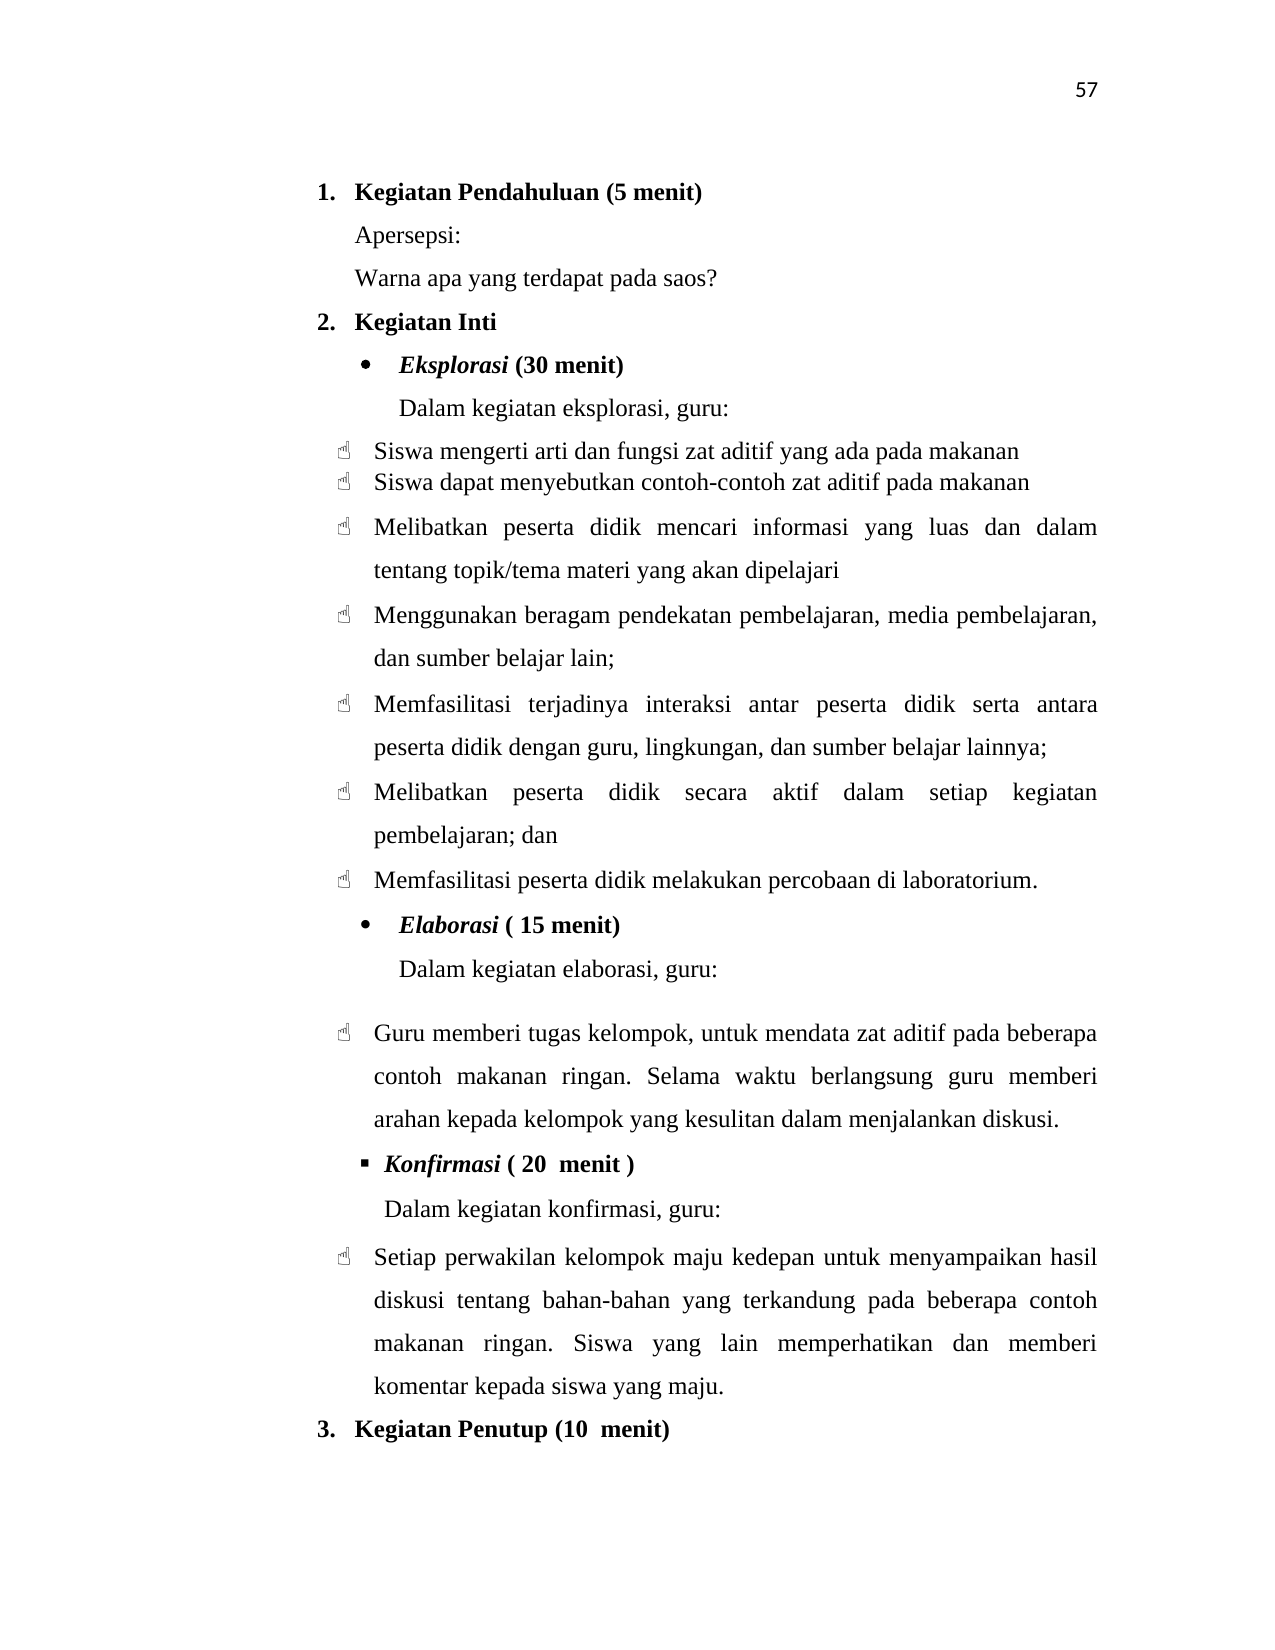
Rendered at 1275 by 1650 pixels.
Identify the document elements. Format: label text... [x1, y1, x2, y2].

list Memfasilitasi terjadinya interaksi antar peserta didik serta antara peserta didik dengan guru, lingkungan, dan sumber belajar lainnya; [336, 689, 1098, 761]
list Siswa mengerti arti dan fungsi zat aditif yang ada pada makanan [336, 436, 1098, 465]
list Memfasilitasi peserta didik melakukan percobaan di laboratorium. [336, 865, 1098, 894]
list Guru memberi tugas kelompok, untuk mendata zat aditif pada beberapa contoh makanan ringan. Selama waktu berlangsung guru memberi arahan kepada kelompok yang kesulitan dalam menjalankan diskusi. [336, 1018, 1098, 1133]
list Melibatkan peserta didik secara aktif dalam setiap kegiatan pembelajaran; dan [336, 777, 1098, 849]
list Setiap perwakilan kelompok maju kedepan untuk menyampaikan hasil diskusi tentang bahan-bahan yang terkandung pada beberapa contoh makanan ringan. Siswa yang lain memperhatikan dan memberi komentar kepada siswa yang maju. [336, 1242, 1098, 1400]
list Dalam kegiatan elaborasi, guru: [399, 954, 1098, 982]
list Dalam kegiatan eksplorasi, guru: [399, 393, 1098, 422]
text Dalam kegiatan konfirmasi, guru: [384, 1194, 1098, 1223]
list Eksplorasi (30 menit) [361, 350, 1098, 378]
list Siswa dapat menyebutkan contoh-contoh zat aditif pada makanan [336, 467, 1098, 496]
list Apersepsi: [354, 220, 1098, 249]
list Melibatkan peserta didik mencari informasi yang luas dan dalam tentang topik/tema materi yang akan dipelajari [336, 512, 1098, 584]
list Konfirmasi ( 20 menit ) [359, 1149, 1098, 1178]
list Menggunakan beragam pendekatan pembelajaran, media pembelajaran, dan sumber belajar lain; [336, 600, 1098, 672]
list Kegiatan Inti [317, 307, 1098, 335]
list Elaborasi ( 15 menit) [361, 911, 1098, 939]
list Kegiatan Pendahuluan (5 menit) [317, 177, 1098, 206]
list Kegiatan Penutup (10 menit) [317, 1414, 1098, 1443]
list Warna apa yang terdapat pada saos? [354, 263, 1098, 292]
